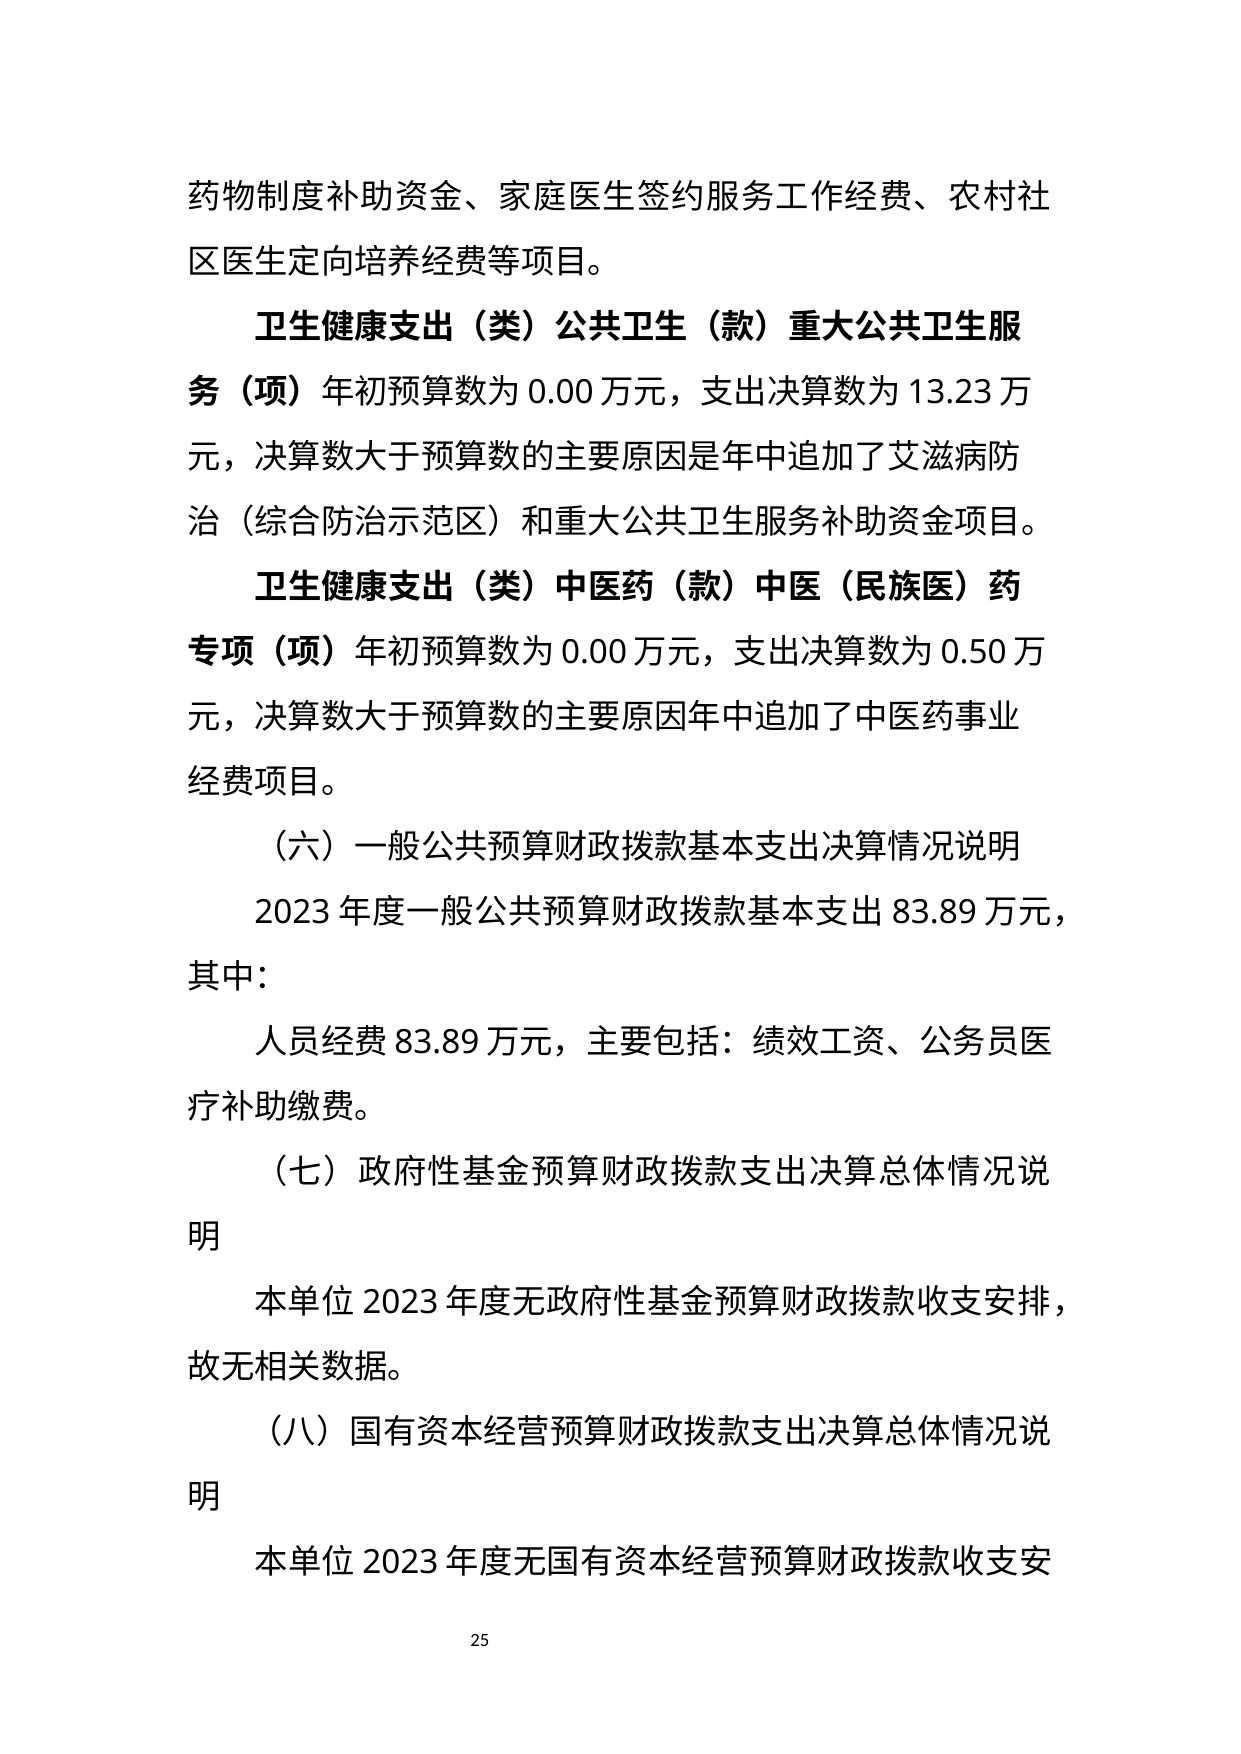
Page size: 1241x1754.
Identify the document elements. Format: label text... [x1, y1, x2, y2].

text （六）一般公共预算财政拨款基本支出决算情况说明 [187, 812, 1053, 877]
text 卫生健康支出（类）中医药（款）中医（民族医）药专项（项）年初预算数为0.00万元，支出决算数为0.50万元，决算数大于预算数的主要原因年中追加了中医药事业经费项目。 [187, 552, 1053, 812]
text 2023年度一般公共预算财政拨款基本支出83.89万元，其中： [187, 877, 1053, 1007]
text （八）国有资本经营预算财政拨款支出决算总体情况说明 [187, 1397, 1053, 1527]
text 本单位2023年度无政府性基金预算财政拨款收支安排，故无相关数据。 [187, 1267, 1053, 1397]
text 人员经费83.89万元，主要包括：绩效工资、公务员医疗补助缴费。 [187, 1007, 1053, 1137]
text 卫生健康支出（类）公共卫生（款）重大公共卫生服务（项）年初预算数为0.00万元，支出决算数为13.23万元，决算数大于预算数的主要原因是年中追加了艾滋病防治（综合防治示范区）和重大公共卫生服务补助资金项目。 [187, 292, 1053, 552]
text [187, 162, 1053, 292]
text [187, 1527, 1053, 1592]
text （七）政府性基金预算财政拨款支出决算总体情况说明 [187, 1137, 1053, 1267]
